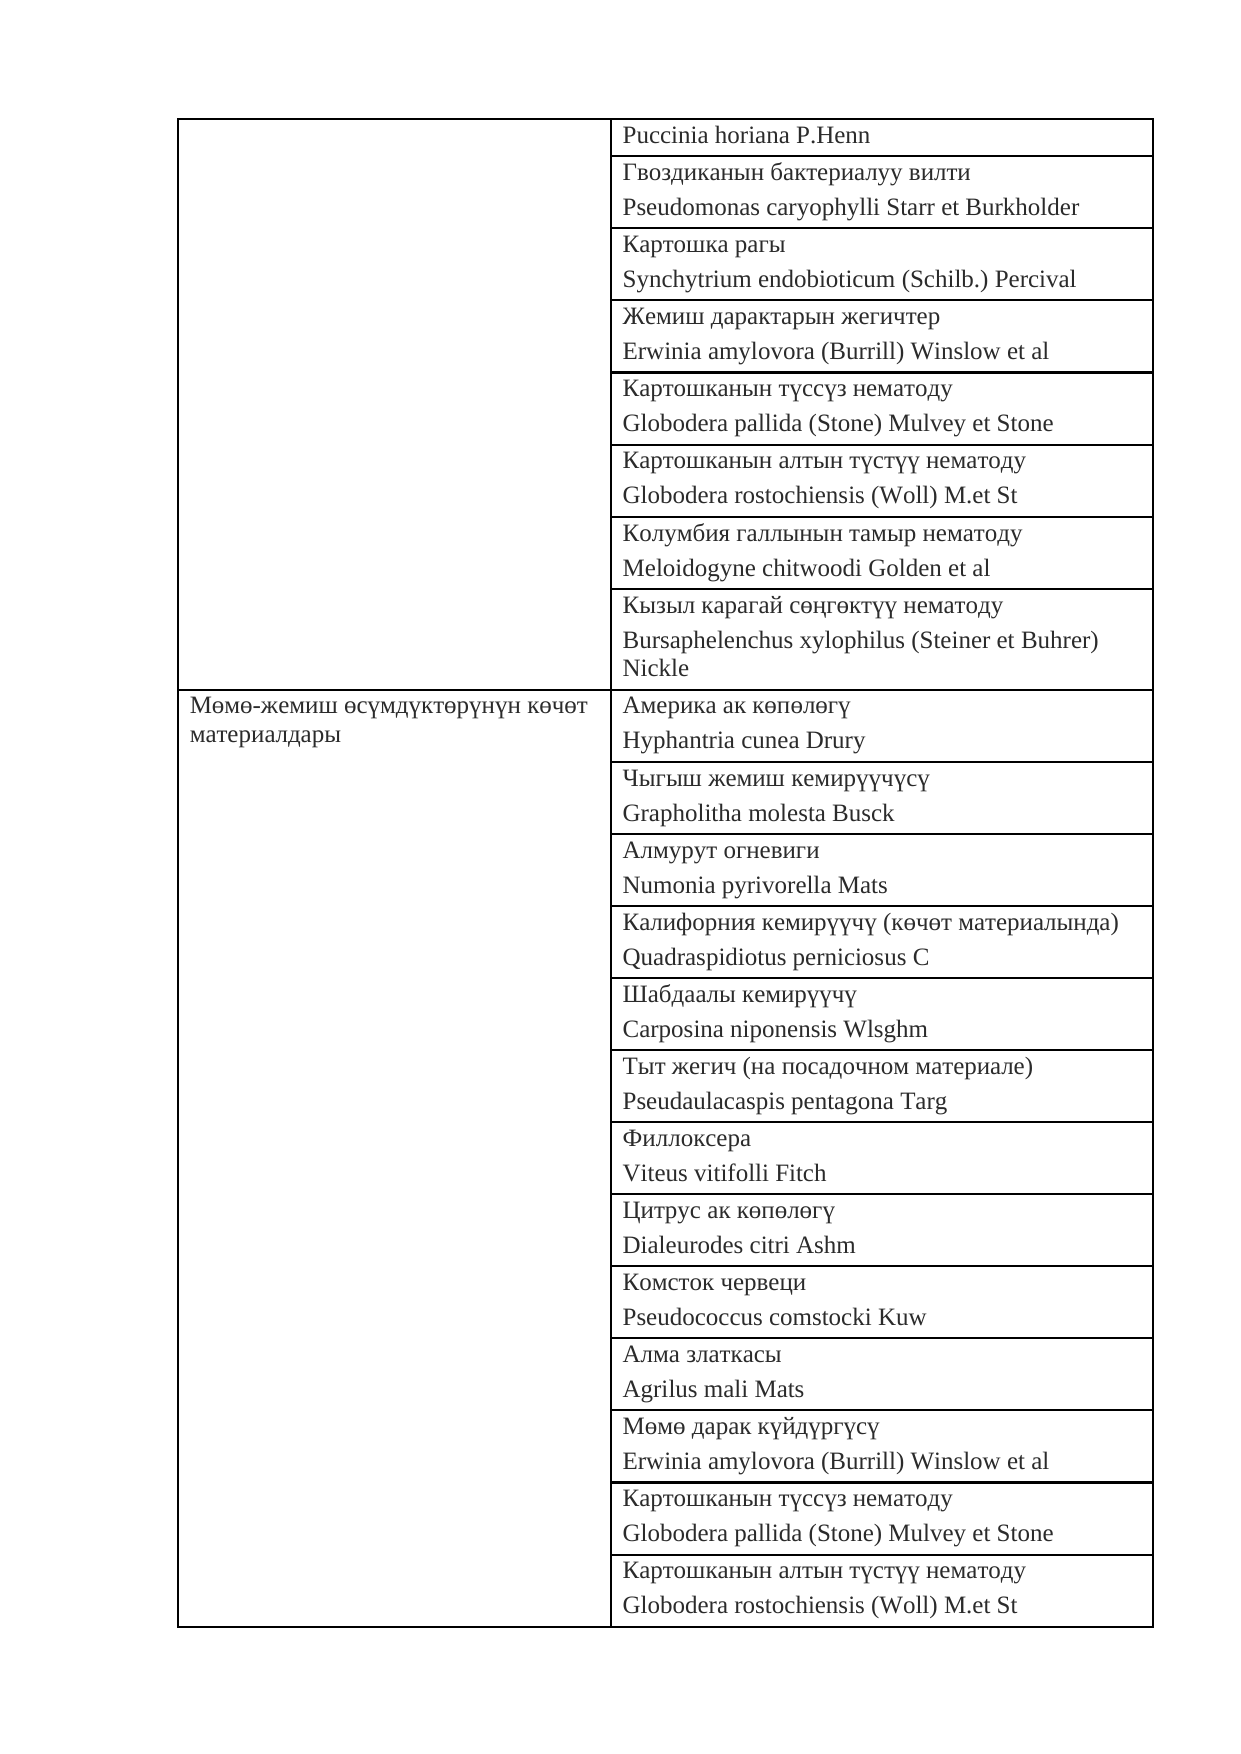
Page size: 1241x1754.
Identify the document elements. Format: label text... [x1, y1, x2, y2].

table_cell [612, 120, 1152, 155]
table_cell Чыгыш жемиш кемирүүчүсү Grapholitha molesta Busck [612, 763, 1152, 833]
table_cell Мөмө дарак күйдүргүсү Erwinia amylovora (Burrill) Winslow et al [612, 1411, 1152, 1481]
table_cell Картошканын алтын түстүү нематоду Globodera rostochiensis (Woll) M.et St [612, 1556, 1152, 1626]
table_cell Алмурут огневиги Numonia pyrivorella Mats [612, 835, 1152, 905]
table_cell Комсток червеци Pseudococcus comstocki Kuw [612, 1267, 1152, 1337]
table_cell Гвоздиканын бактериалуу вилти Pseudomonas caryophylli Starr et Burkholder [612, 157, 1152, 227]
table_cell Картошканын алтын түстүү нематоду Globodera rostochiensis (Woll) M.et St [612, 446, 1152, 516]
table_cell Кызыл карагай сөңгөктүү нематоду Bursaphelenchus xylophilus (Steiner et Buhrer) Nickle [612, 590, 1152, 688]
table_cell Шабдаалы кемирүүчү Carposina niponensis Wlsghm [612, 979, 1152, 1049]
table_cell Филлоксера Viteus vitifolli Fitch [612, 1123, 1152, 1193]
table_cell Колумбия галлынын тамыр нематоду Meloidogyne chitwoodi Golden et al [612, 518, 1152, 588]
table_cell Алма златкасы Agrilus mali Mats [612, 1339, 1152, 1409]
table_cell Жемиш дарактарын жегичтер Erwinia amylovora (Burrill) Winslow et al [612, 301, 1152, 371]
table_cell Тыт жегич (на посадочном материале) Pseudaulacaspis pentagona Targ [612, 1051, 1152, 1121]
table_cell Мөмө-жемиш өсүмдүктөрүнүн көчөт материалдары [179, 691, 610, 1626]
table_cell Картошканын түссүз нематоду Globodera pallida (Stone) Mulvey et Stone [612, 1484, 1152, 1553]
table_cell Картошка рагы Synchytrium endobioticum (Schilb.) Percival [612, 229, 1152, 299]
table_cell Америка ак көпөлөгү Hyphantria cunea Drury [612, 691, 1152, 761]
table_cell Цитрус ак көпөлөгү Dialeurodes citri Ashm [612, 1195, 1152, 1265]
table_cell Картошканын түссүз нематоду Globodera pallida (Stone) Mulvey et Stone [612, 374, 1152, 443]
table_cell Калифорния кемирүүчү (көчөт материалында) Quadraspidiotus perniciosus С [612, 907, 1152, 977]
